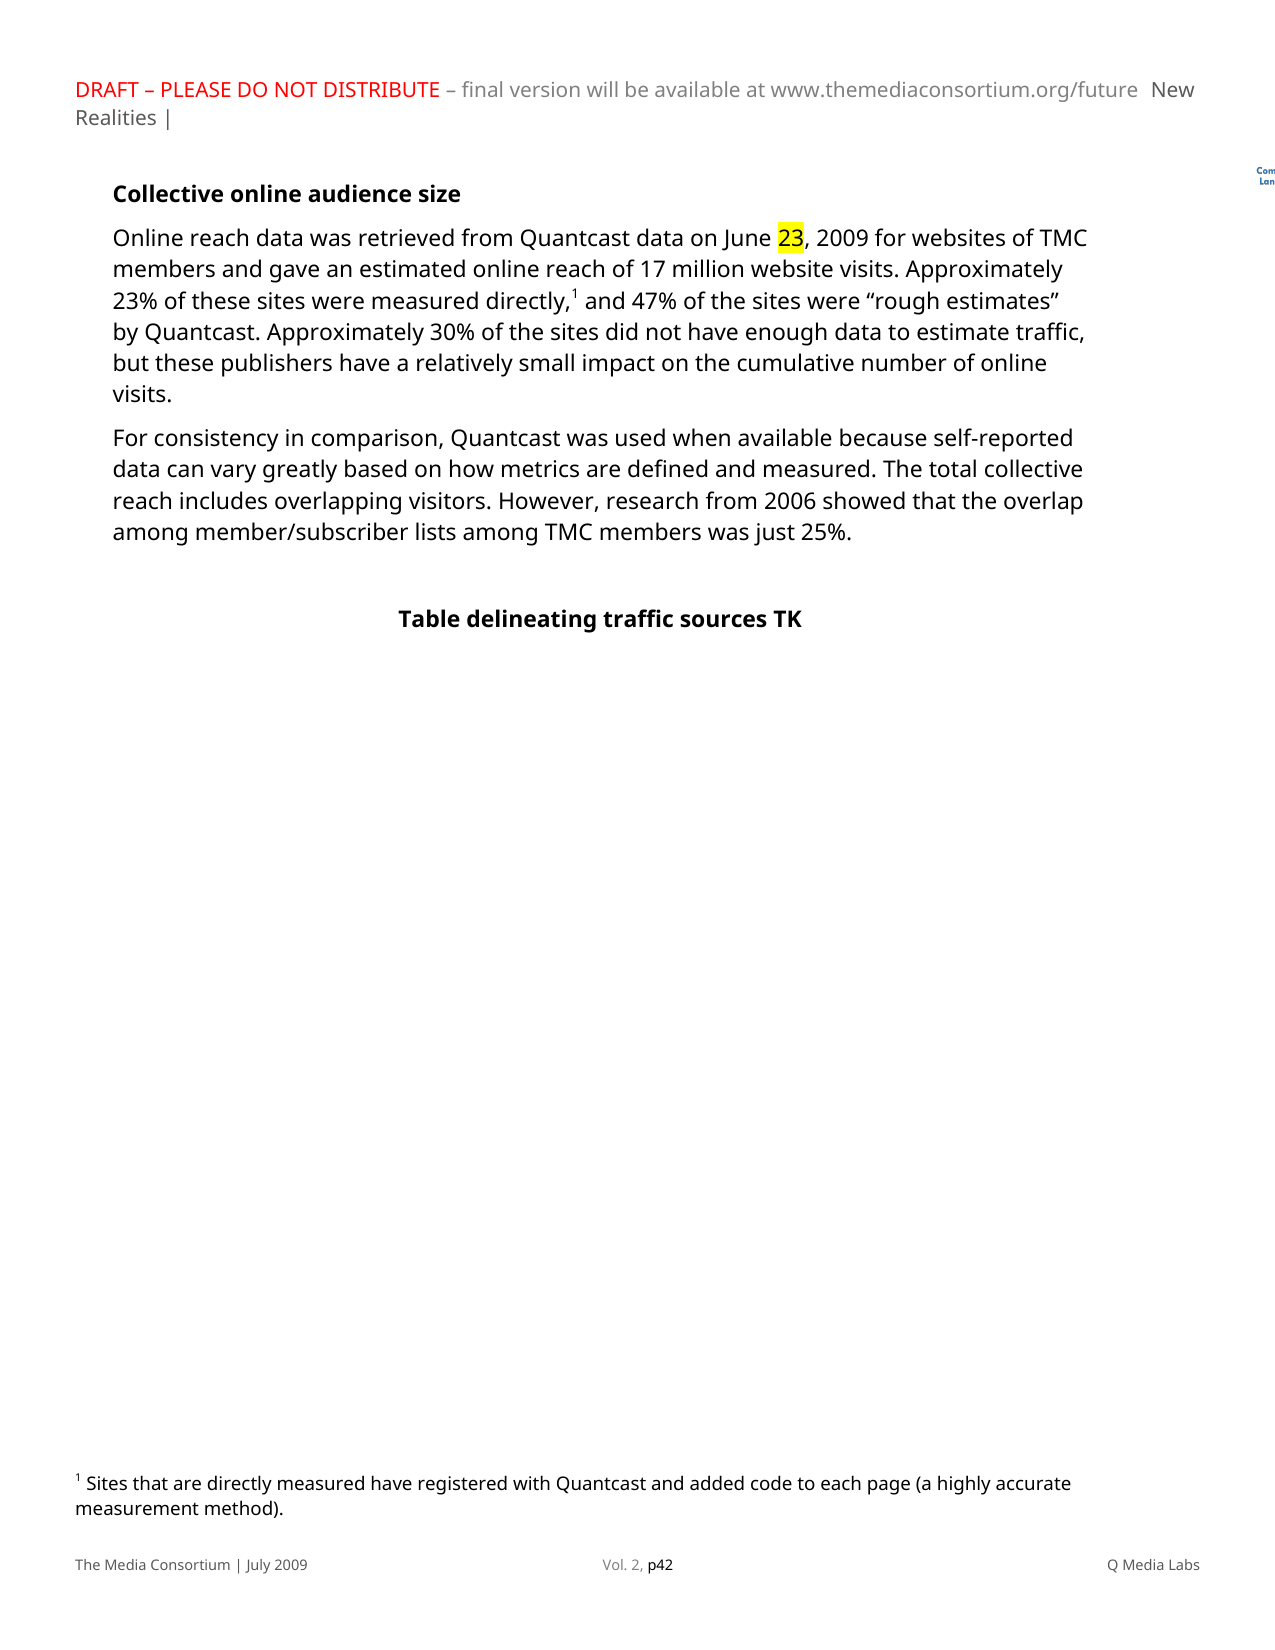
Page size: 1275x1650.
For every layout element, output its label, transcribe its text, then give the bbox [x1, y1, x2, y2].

text Online reach data was retrieved from Quantcast data on June 23, 2009 for websites of TMC members. Approximately 23% of these sites were measured directly, and 47% of the sites were “rough estimates” by Quantcast. Approximately 30% of the sites did not have enough data to estimate traffic, but these publishers have a relatively small impact on the cumulative number of online visits. [112, 222, 1087, 410]
text Collective online audience size [112, 178, 862, 210]
picture [1252, 120, 1275, 230]
text For consistency in comparison, Quantcast was used when available because self-reported data can vary greatly based on how metrics are defined and measured. The total collective reach includes overlapping visitors. However, research from showed that the overlap among member/subscriber lists among TMC members was just . [112, 422, 1087, 547]
